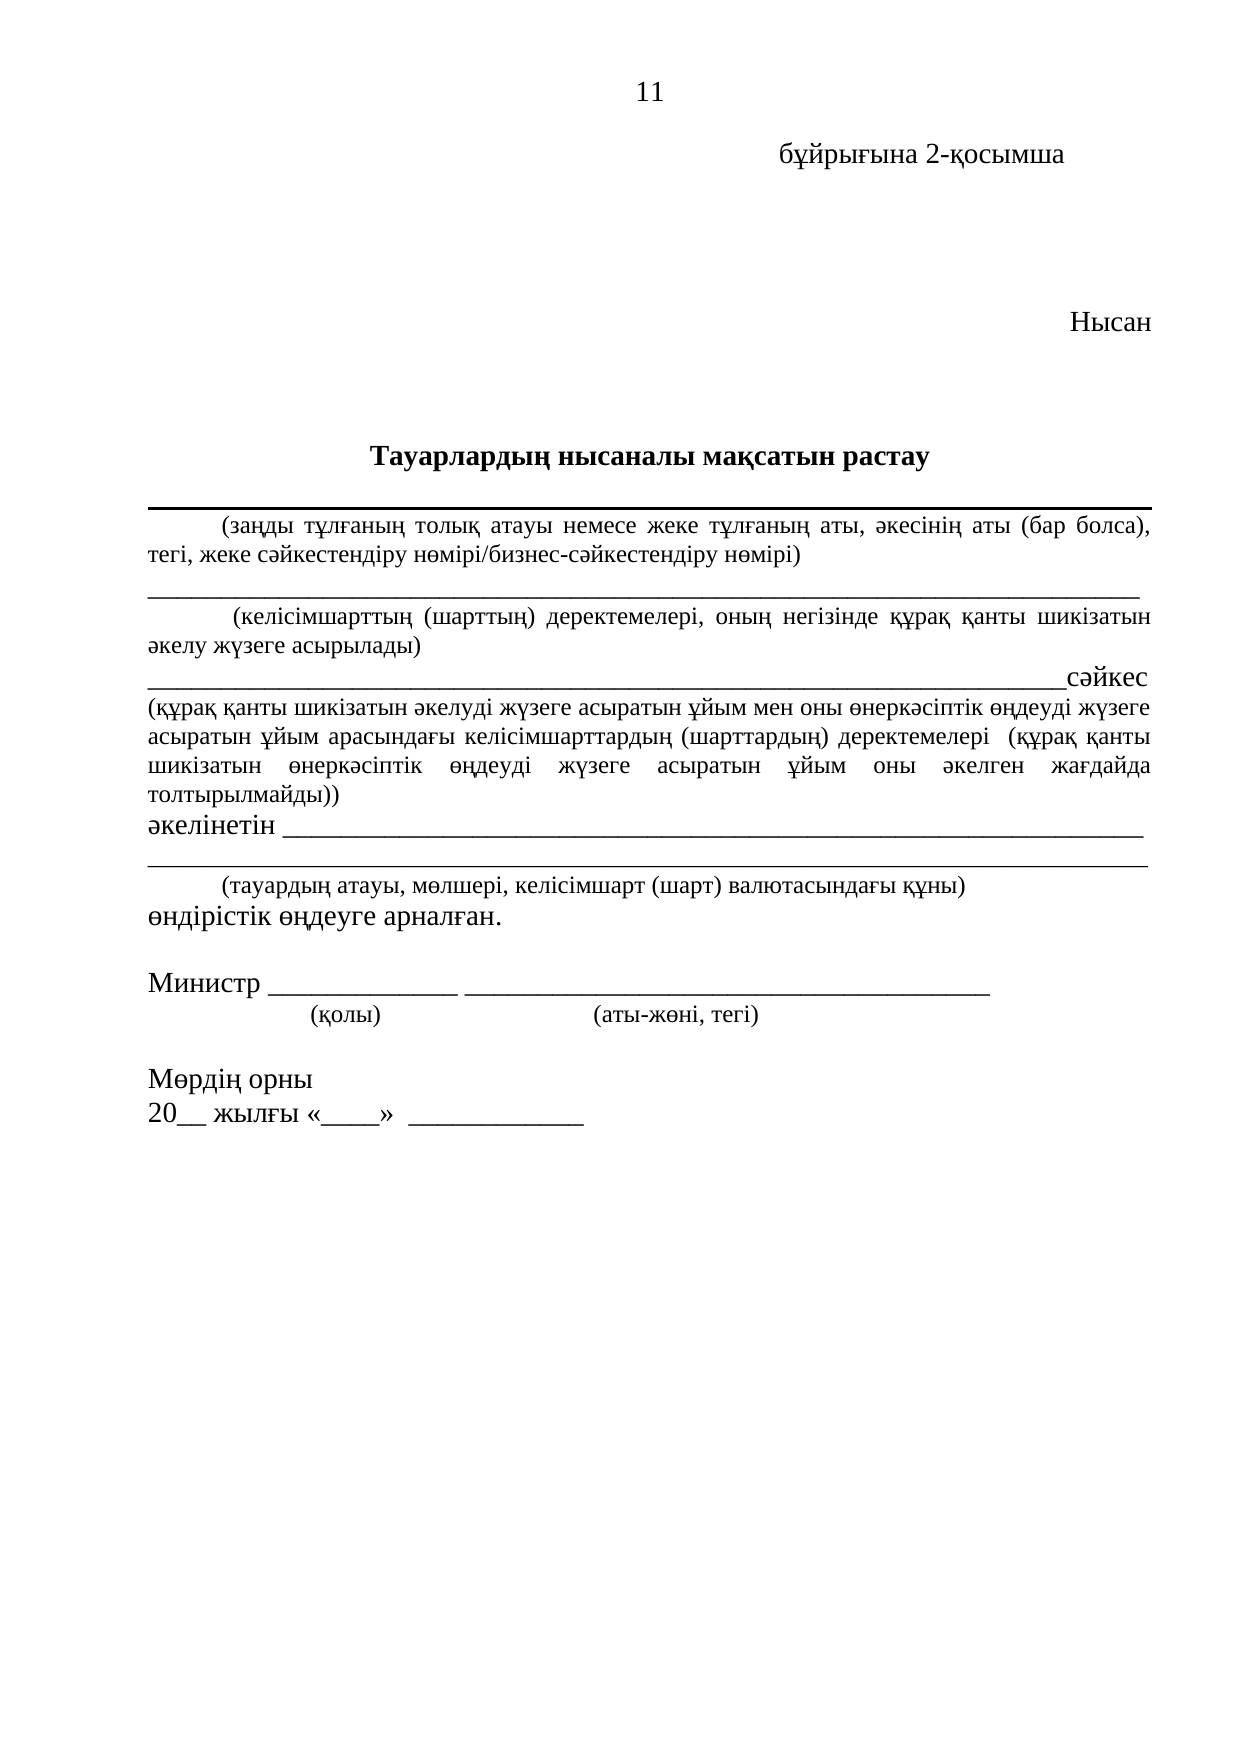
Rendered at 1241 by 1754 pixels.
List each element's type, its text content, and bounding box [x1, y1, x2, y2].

text _______________________________________________________________сәйкес [148, 659, 1152, 692]
text Министр _____________ ____________________________________ [148, 966, 1152, 999]
text 20__ жылғы «____» ____________ [148, 1095, 1152, 1128]
table_header бұйрығына 2-қосымша [768, 136, 1121, 203]
text (заңды тұлғаның толық атауы немесе жеке тұлғаның аты, әкесінің аты (бар болса), тегі, жеке сәйкестендіру нөмірі/бизнес-сәйкестендіру нөмірі) [148, 510, 1152, 568]
text (тауардың атауы, мөлшері, келісімшарт (шарт) валютасындағы құны) [148, 870, 1152, 898]
text өндірістік өңдеуге арналған. [148, 898, 1152, 932]
text (құрақ қанты шикізатын әкелуді жүзеге асыратын ұйым мен оны өнеркәсіптік өңдеуді жүзеге асыратын ұйым арасындағы келісімшарттардың (шарттардың) деректемелері (құрақ қанты шикізатын өнеркәсіптік өңдеуді жүзеге асыратын ұйым оны әкелген жағдайда толтырылмайды)) [148, 692, 1152, 807]
text ________________________________________________________________________________ [148, 841, 1152, 870]
text әкелінетін ___________________________________________________________ [148, 807, 1152, 841]
text Нысан [148, 304, 1152, 337]
text ____________________________________________________________________ [148, 568, 1152, 601]
text (келісімшарттың (шарттың) деректемелері, оның негізінде құрақ қанты шикізатын әкелу жүзеге асырылады) [148, 601, 1152, 659]
text (қолы) (аты-жөні, тегі) [148, 999, 1152, 1028]
text Мөрдің орны [148, 1061, 1152, 1095]
text Тауарлардың нысаналы мақсатын растау [148, 438, 1152, 472]
